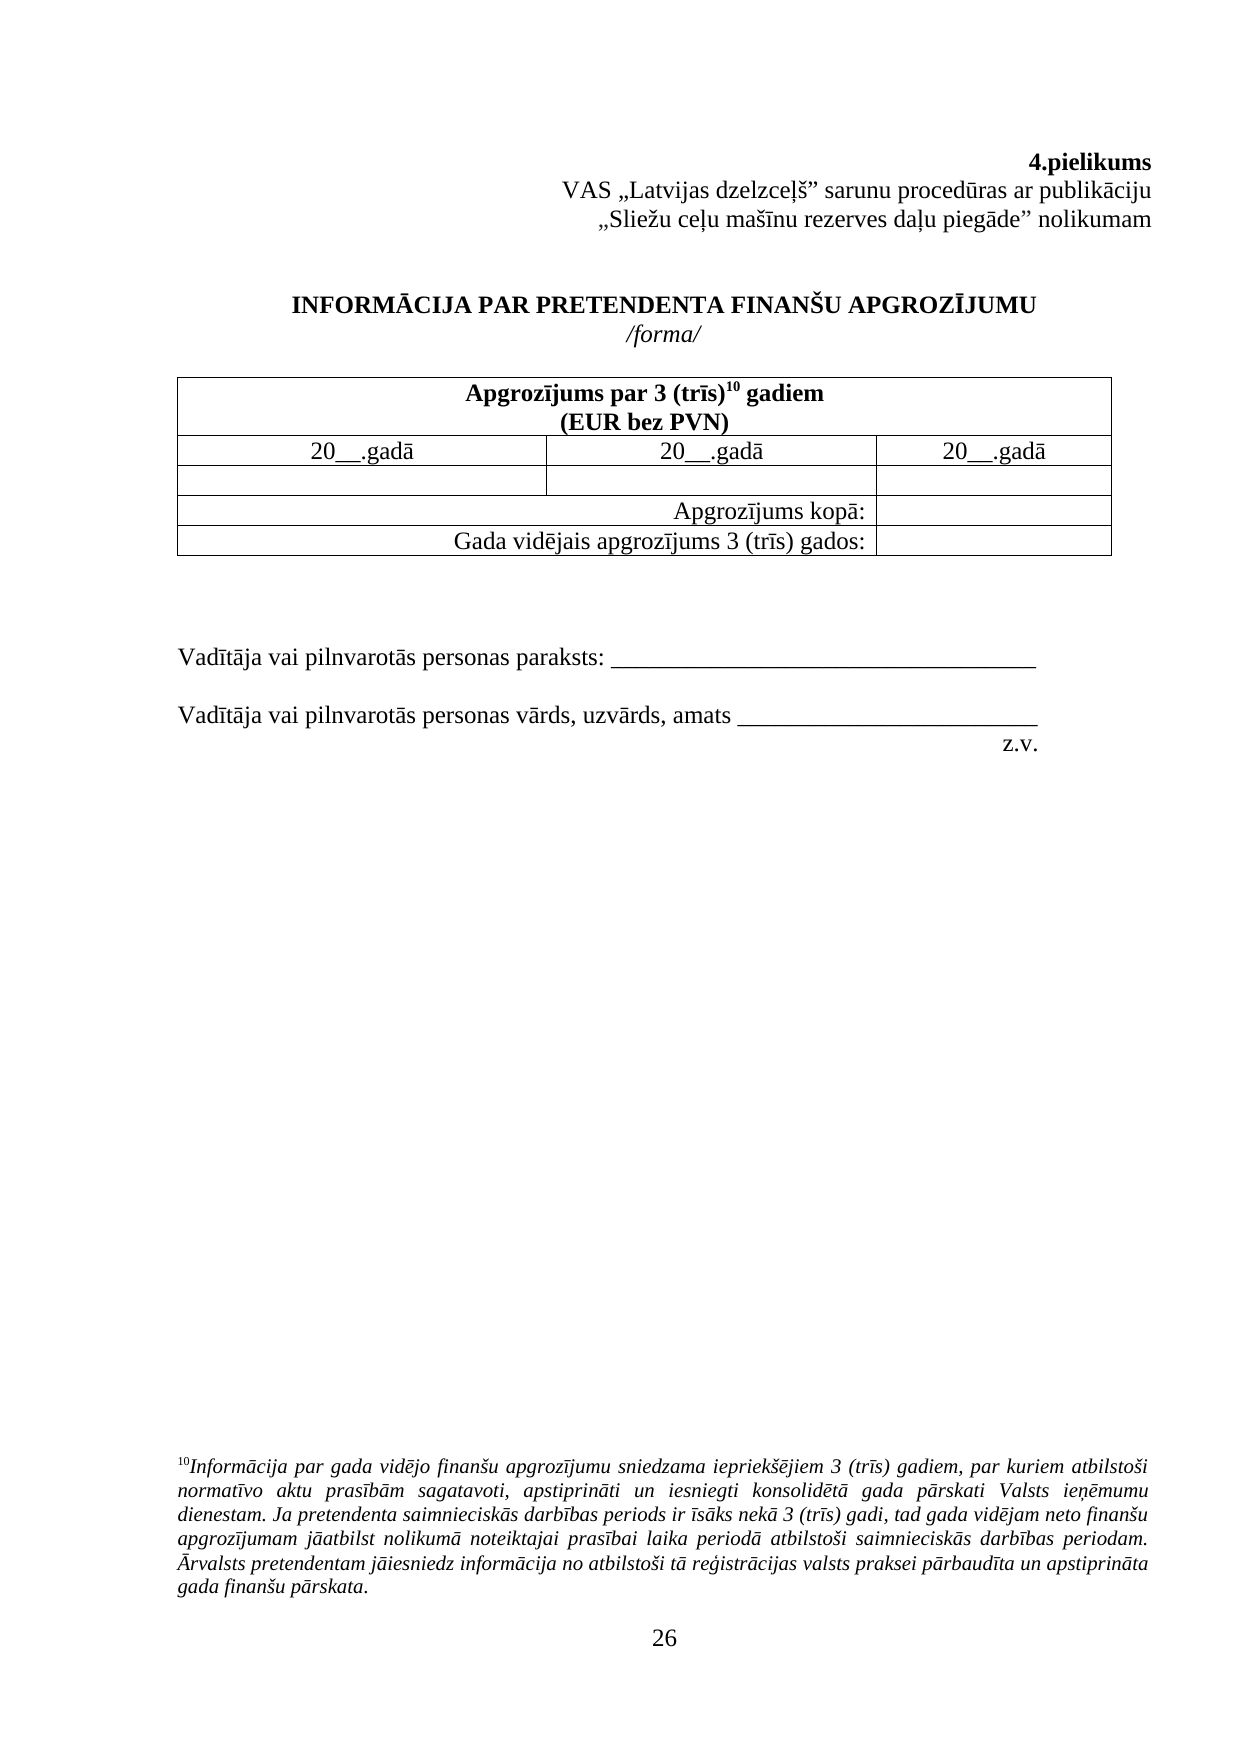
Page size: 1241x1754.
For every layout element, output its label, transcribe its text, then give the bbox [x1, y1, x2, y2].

table_header Apgrozījums par 3 (trīs) gadiem (EUR bez PVN) [178, 378, 1111, 435]
text VAS „Latvijas dzelzceļš” sarunu procedūras ar publikāciju [177, 176, 1152, 204]
text 4.pielikums [177, 147, 1152, 176]
table_cell [178, 466, 546, 495]
text „Sliežu ceļu mašīnu rezerves daļu piegāde” nolikumam [177, 204, 1152, 233]
table_cell Gada vidējais apgrozījums 3 (trīs) gados: [178, 526, 876, 555]
table_cell [877, 526, 1111, 555]
table_cell [877, 466, 1111, 495]
table_cell Apgrozījums kopā: [178, 496, 876, 525]
table_cell 20__.gadā [178, 436, 546, 465]
table_cell [877, 496, 1111, 525]
text /forma/ [177, 319, 1152, 348]
table_cell 20__.gadā [877, 436, 1111, 465]
text z.v. [927, 728, 1152, 757]
text INFORMĀCIJA PAR PRETENDENTA FINANŠU APGROZĪJUMU [177, 291, 1152, 319]
table_cell 20__.gadā [547, 436, 876, 465]
text Vadītāja vai pilnvarotās personas paraksts: __________________________________ [177, 642, 1152, 671]
text Vadītāja vai pilnvarotās personas vārds, uzvārds, amats ________________________ [177, 700, 1152, 728]
table_cell [547, 466, 876, 495]
